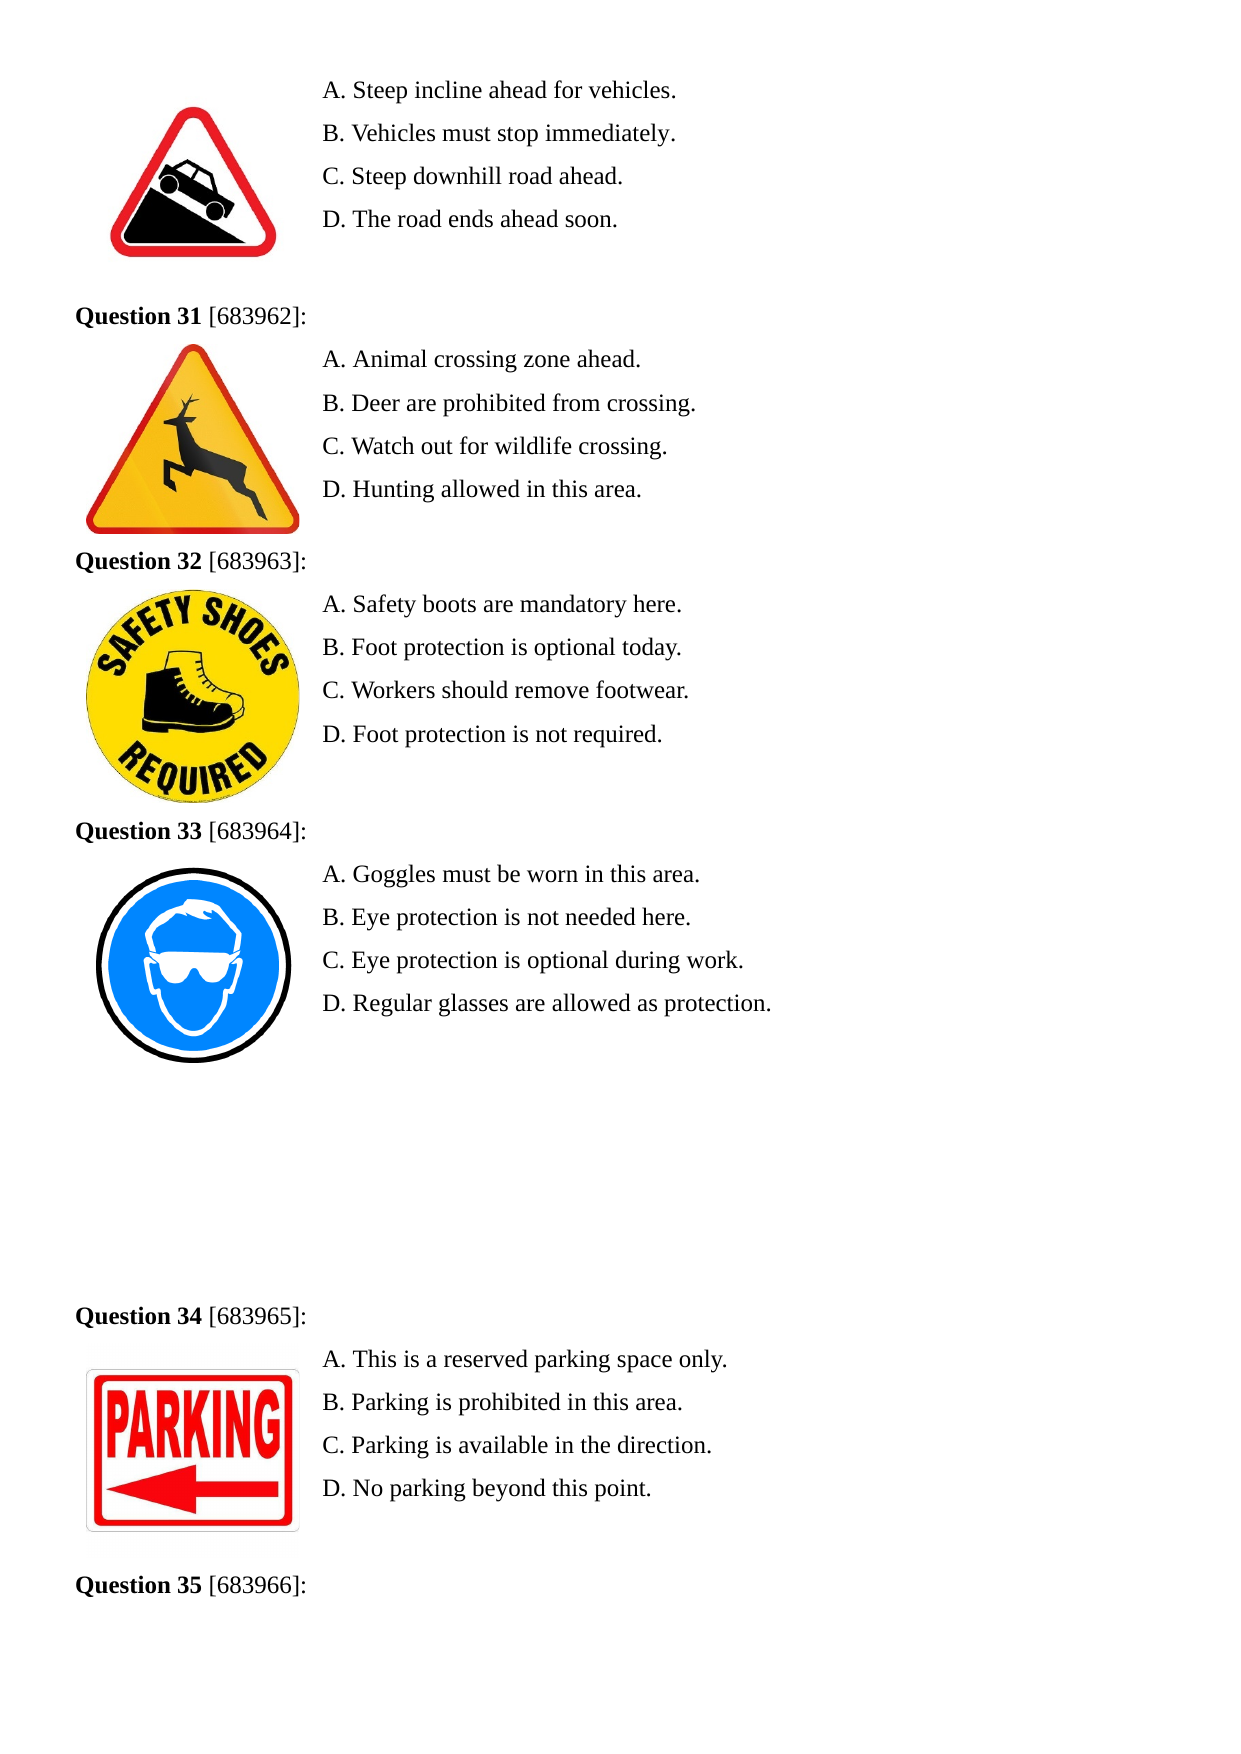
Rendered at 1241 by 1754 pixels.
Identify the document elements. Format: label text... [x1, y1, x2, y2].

table_header A. This is a reserved parking space only. B. Parking is prohibited in this area. C. Parking is available in the direction. D. No parking beyond this point. [311, 1344, 1101, 1570]
table_header [75, 859, 311, 1085]
picture [86, 1343, 300, 1558]
table_header [75, 345, 311, 546]
table_header [75, 1344, 311, 1570]
text Question 31 [683962]: [75, 301, 1165, 330]
text Question 34 [683965]: [75, 1301, 1165, 1329]
text Question 32 [683963]: [75, 546, 1165, 575]
table_header A. Steep incline ahead for vehicles. B. Vehicles must stop immediately. C. Steep downhill road ahead. D. The road ends ahead soon. [311, 75, 1101, 301]
picture [86, 344, 300, 534]
picture [86, 589, 300, 803]
table_header [75, 589, 311, 816]
table_header A. Safety boots are mandatory here. B. Foot protection is optional today. C. Workers should remove footwear. D. Foot protection is not required. [311, 589, 1101, 816]
table_header [75, 75, 311, 301]
picture [86, 858, 300, 1072]
text Question 33 [683964]: [75, 816, 1165, 844]
table_header A. Goggles must be worn in this area. B. Eye protection is not needed here. C. Eye protection is optional during work. D. Regular glasses are allowed as protection. [311, 859, 1101, 1085]
picture [86, 75, 300, 289]
table_header A. Animal crossing zone ahead. B. Deer are prohibited from crossing. C. Watch out for wildlife crossing. D. Hunting allowed in this area. [311, 345, 1101, 546]
text Question 35 [683966]: [75, 1570, 1165, 1599]
